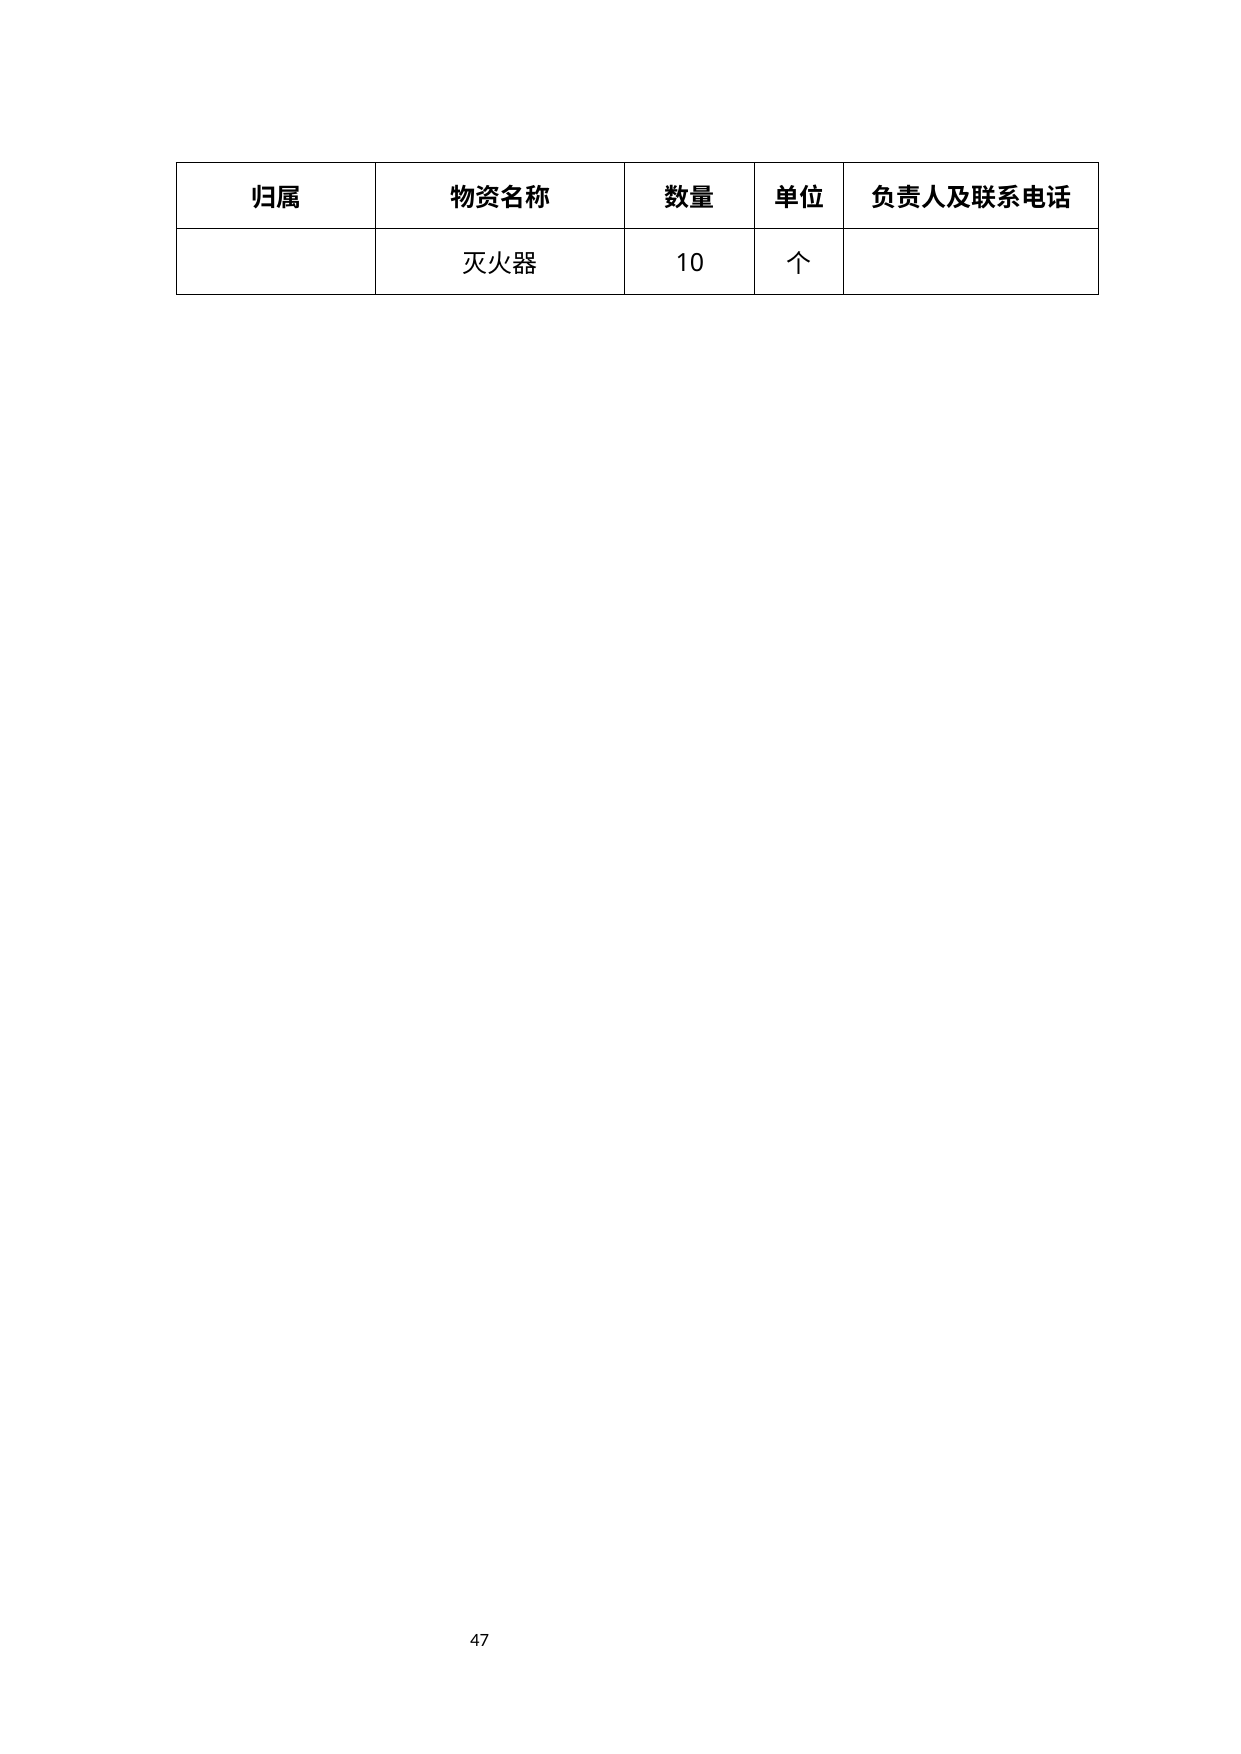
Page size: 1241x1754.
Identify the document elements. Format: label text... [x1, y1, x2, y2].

table_cell 灭火器 [376, 229, 624, 294]
table_header 单位 [755, 163, 843, 228]
table_header 归属 [177, 163, 375, 228]
table_header 数量 [625, 163, 754, 228]
table_header 物资名称 [376, 163, 624, 228]
table_header 负责人及联系电话 [844, 163, 1098, 228]
table_cell 10 [625, 229, 754, 294]
table_cell 个 [755, 229, 843, 294]
